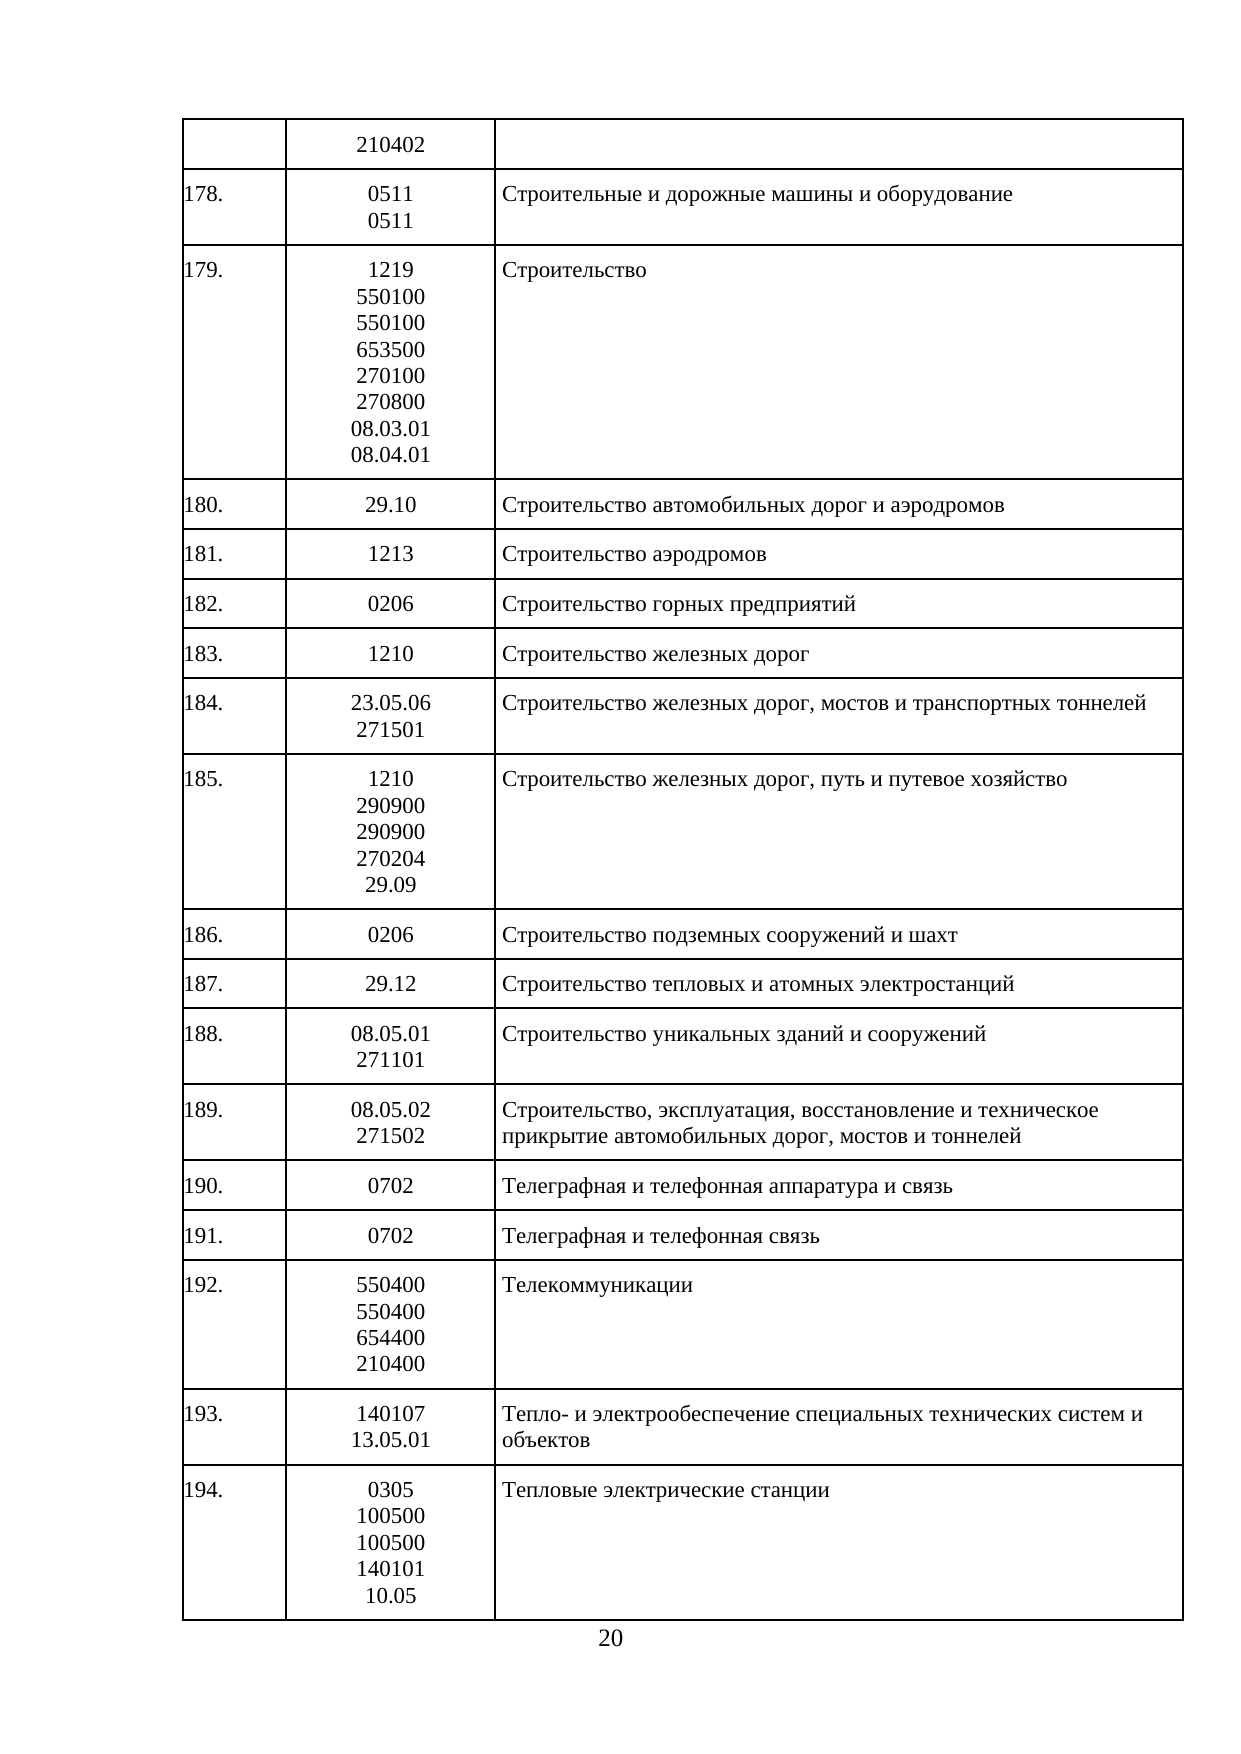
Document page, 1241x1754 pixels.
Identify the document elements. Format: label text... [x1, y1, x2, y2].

table_cell 0206 [287, 910, 494, 958]
table_cell [184, 1261, 285, 1387]
table_cell Телеграфная и телефонная связь [496, 1211, 1182, 1259]
table_cell [184, 629, 285, 677]
table_cell 1210 290900 290900 270204 29.09 [287, 755, 494, 908]
table_cell 23.05.06 271501 [287, 679, 494, 753]
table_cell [287, 120, 494, 168]
table_cell 29.10 [287, 480, 494, 528]
table_cell 0206 [287, 580, 494, 627]
table_cell Строительство железных дорог [496, 629, 1182, 677]
table_cell Строительство горных предприятий [496, 580, 1182, 627]
table_cell [184, 1390, 285, 1463]
table_cell Строительство подземных сооружений и шахт [496, 910, 1182, 958]
table_cell [184, 480, 285, 528]
table_cell Строительство автомобильных дорог и аэродромов [496, 480, 1182, 528]
table_cell [184, 1211, 285, 1259]
table_cell 08.05.01 271101 [287, 1009, 494, 1083]
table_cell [496, 120, 1182, 168]
table_cell Телекоммуникации [496, 1261, 1182, 1387]
table_cell 29.12 [287, 960, 494, 1007]
table_cell 550400 550400 654400 210400 [287, 1261, 494, 1387]
table_cell 1219 550100 550100 653500 270100 270800 08.03.01 08.04.01 [287, 246, 494, 478]
table_cell Строительство железных дорог, путь и путевое хозяйство [496, 755, 1182, 908]
table_cell [184, 910, 285, 958]
table_cell 140107 13.05.01 [287, 1390, 494, 1463]
table_cell [184, 960, 285, 1007]
table_cell Строительство [496, 246, 1182, 478]
table_cell 0511 0511 [287, 170, 494, 244]
table_cell 0702 [287, 1161, 494, 1209]
table_cell Строительство уникальных зданий и сооружений [496, 1009, 1182, 1083]
table_cell [184, 530, 285, 577]
table_cell Строительные и дорожные машины и оборудование [496, 170, 1182, 244]
table_cell [184, 679, 285, 753]
table_cell Строительство, эксплуатация, восстановление и техническое прикрытие автомобильных дорог, мостов и тоннелей [496, 1085, 1182, 1159]
table_cell [184, 580, 285, 627]
table_cell [184, 1085, 285, 1159]
table_cell 1210 [287, 629, 494, 677]
table_cell [184, 1009, 285, 1083]
table_cell Телеграфная и телефонная аппаратура и связь [496, 1161, 1182, 1209]
table_cell Строительство железных дорог, мостов и транспортных тоннелей [496, 679, 1182, 753]
table_cell Тепло- и электрообеспечение специальных технических систем и объектов [496, 1390, 1182, 1463]
table_cell [184, 170, 285, 244]
table_cell [184, 120, 285, 168]
table_cell Строительство аэродромов [496, 530, 1182, 577]
table_cell 0702 [287, 1211, 494, 1259]
table_cell Строительство тепловых и атомных электростанций [496, 960, 1182, 1007]
table_cell [184, 755, 285, 908]
table_cell 1213 [287, 530, 494, 577]
table_cell [184, 246, 285, 478]
table_cell [184, 1161, 285, 1209]
table_cell 0305 100500 100500 140101 10.05 [287, 1466, 494, 1619]
table_cell Тепловые электрические станции [496, 1466, 1182, 1619]
table_cell 08.05.02 271502 [287, 1085, 494, 1159]
table_cell [184, 1466, 285, 1619]
